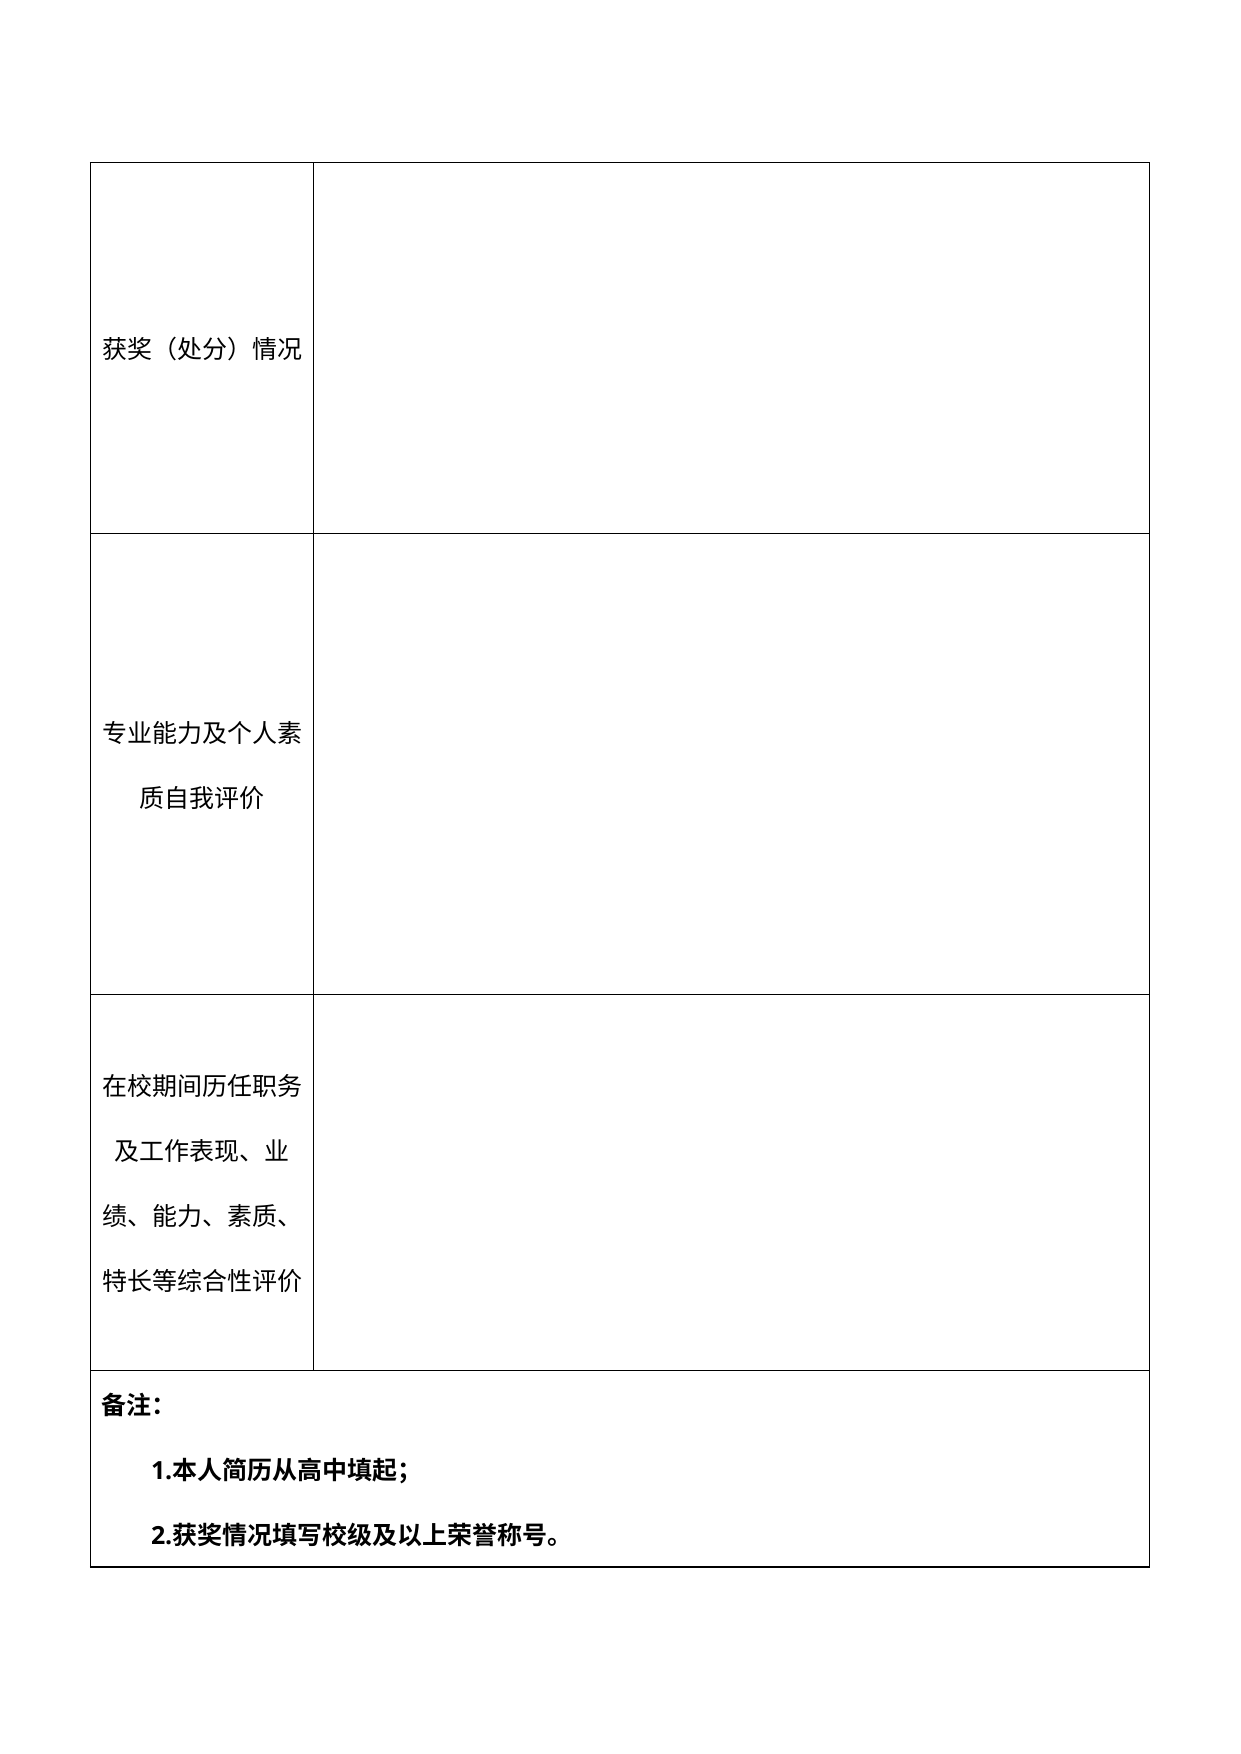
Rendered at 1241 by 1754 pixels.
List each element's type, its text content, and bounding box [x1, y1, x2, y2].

table_cell 专业能力及个人素质自我评价 [91, 534, 313, 993]
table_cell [91, 1371, 1149, 1566]
table_cell 获奖（处分）情况 [91, 163, 313, 533]
table_cell 在校期间历任职务及工作表现、业绩、能力、素质、特长等综合性评价 [91, 995, 313, 1370]
table_cell [314, 163, 1149, 533]
table_cell [314, 534, 1149, 993]
table_cell [314, 995, 1149, 1370]
